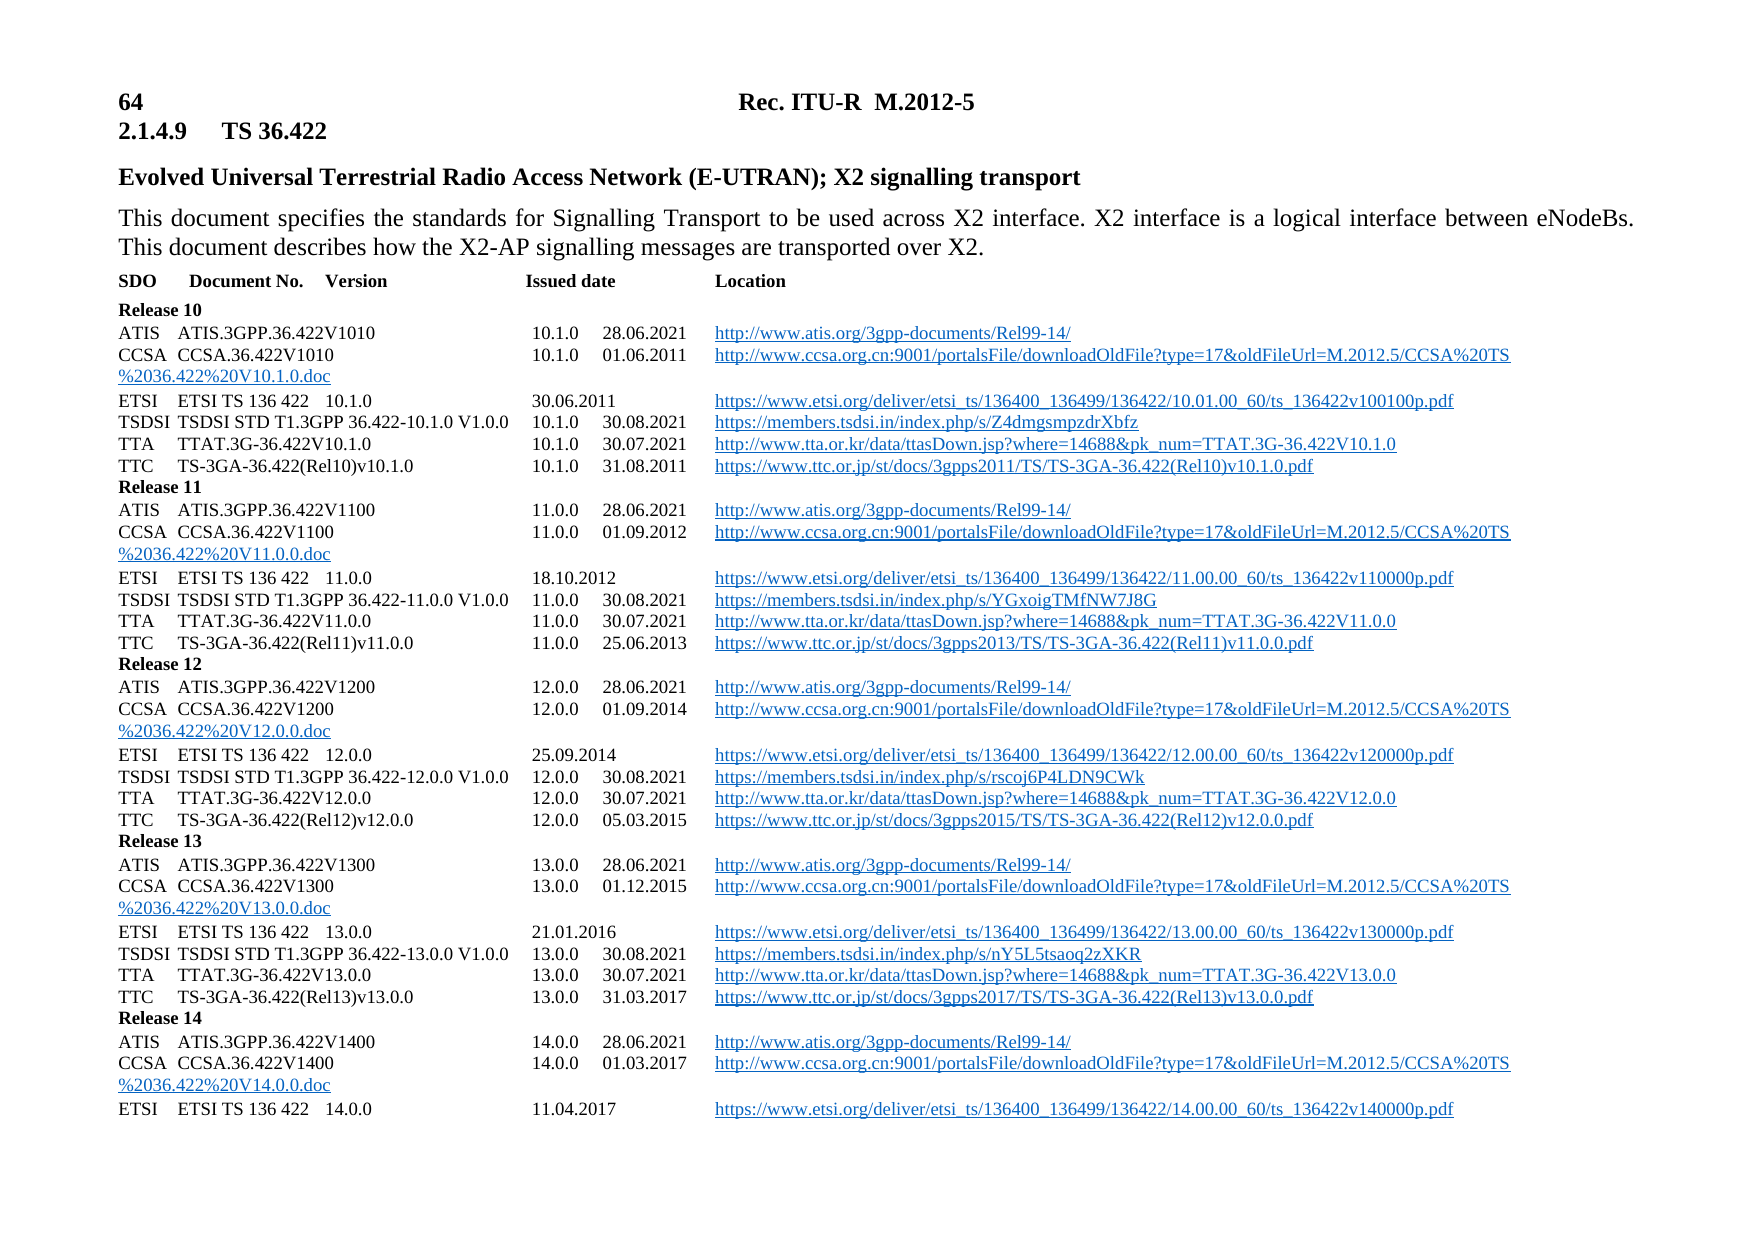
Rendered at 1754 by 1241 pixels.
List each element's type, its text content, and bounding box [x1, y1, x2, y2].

text CCSA CCSA.36.422V1010 10.1.0 01.06.2011 http://www.ccsa.org.cn:9001/portalsFile/downloadOldFile?type=17&oldFileUrl=M.2012.5/CCSA%20TS%2036.422%20V10.1.0.doc [118, 344, 1636, 387]
text ETSI ETSI TS 136 422 11.0.0 18.10.2012 https://www.etsi.org/deliver/etsi_ts/136400_136499/136422/11.00.00_60/ts_136422v110000p.pdf [118, 567, 1636, 588]
text ETSI ETSI TS 136 422 13.0.0 21.01.2016 https://www.etsi.org/deliver/etsi_ts/136400_136499/136422/13.00.00_60/ts_136422v130000p.pdf [118, 921, 1636, 943]
text ATIS ATIS.3GPP.36.422V1010 10.1.0 28.06.2021 http://www.atis.org/3gpp-documents/Rel99-14/ [118, 322, 1636, 344]
text Release 10 [118, 299, 1636, 321]
text TTC TS-3GA-36.422(Rel10)v10.1.0 10.1.0 31.08.2011 https://www.ttc.or.jp/st/docs/3gpps2011/TS/TS-3GA-36.422(Rel10)v10.1.0.pdf [118, 454, 1636, 476]
text ATIS ATIS.3GPP.36.422V1400 14.0.0 28.06.2021 http://www.atis.org/3gpp-documents/Rel99-14/ [118, 1031, 1636, 1052]
text TTA TTAT.3G-36.422V13.0.0 13.0.0 30.07.2021 http://www.tta.or.kr/data/ttasDown.jsp?where=14688&pk_num=TTAT.3G-36.422V13.0.0 [118, 964, 1636, 986]
text TTC TS-3GA-36.422(Rel13)v13.0.0 13.0.0 31.03.2017 https://www.ttc.or.jp/st/docs/3gpps2017/TS/TS-3GA-36.422(Rel13)v13.0.0.pdf [118, 986, 1636, 1007]
text ETSI ETSI TS 136 422 10.1.0 30.06.2011 https://www.etsi.org/deliver/etsi_ts/136400_136499/136422/10.01.00_60/ts_136422v100100p.pdf [118, 390, 1636, 411]
text CCSA CCSA.36.422V1100 11.0.0 01.09.2012 http://www.ccsa.org.cn:9001/portalsFile/downloadOldFile?type=17&oldFileUrl=M.2012.5/CCSA%20TS%2036.422%20V11.0.0.doc [118, 521, 1636, 564]
text ETSI ETSI TS 136 422 12.0.0 25.09.2014 https://www.etsi.org/deliver/etsi_ts/136400_136499/136422/12.00.00_60/ts_136422v120000p.pdf [118, 744, 1636, 766]
text TTC TS-3GA-36.422(Rel12)v12.0.0 12.0.0 05.03.2015 https://www.ttc.or.jp/st/docs/3gpps2015/TS/TS-3GA-36.422(Rel12)v12.0.0.pdf [118, 809, 1636, 830]
text Release 14 [118, 1007, 1636, 1029]
text TTA TTAT.3G-36.422V10.1.0 10.1.0 30.07.2021 http://www.tta.or.kr/data/ttasDown.jsp?where=14688&pk_num=TTAT.3G-36.422V10.1.0 [118, 433, 1636, 454]
text CCSA CCSA.36.422V1200 12.0.0 01.09.2014 http://www.ccsa.org.cn:9001/portalsFile/downloadOldFile?type=17&oldFileUrl=M.2012.5/CCSA%20TS%2036.422%20V12.0.0.doc [118, 698, 1636, 741]
text ATIS ATIS.3GPP.36.422V1200 12.0.0 28.06.2021 http://www.atis.org/3gpp-documents/Rel99-14/ [118, 676, 1636, 698]
text Release 12 [118, 653, 1636, 675]
text TSDSI TSDSI STD T1.3GPP 36.422-10.1.0 V1.0.0 10.1.0 30.08.2021 https://members.tsdsi.in/index.php/s/Z4dmgsmpzdrXbfz [118, 411, 1636, 433]
text TSDSI TSDSI STD T1.3GPP 36.422-11.0.0 V1.0.0 11.0.0 30.08.2021 https://members.tsdsi.in/index.php/s/YGxoigTMfNW7J8G [118, 588, 1636, 610]
text ATIS ATIS.3GPP.36.422V1100 11.0.0 28.06.2021 http://www.atis.org/3gpp-documents/Rel99-14/ [118, 499, 1636, 521]
text TSDSI TSDSI STD T1.3GPP 36.422-13.0.0 V1.0.0 13.0.0 30.08.2021 https://members.tsdsi.in/index.php/s/nY5L5tsaoq2zXKR [118, 943, 1636, 964]
text CCSA CCSA.36.422V1300 13.0.0 01.12.2015 http://www.ccsa.org.cn:9001/portalsFile/downloadOldFile?type=17&oldFileUrl=M.2012.5/CCSA%20TS%2036.422%20V13.0.0.doc [118, 875, 1636, 918]
text TTA TTAT.3G-36.422V11.0.0 11.0.0 30.07.2021 http://www.tta.or.kr/data/ttasDown.jsp?where=14688&pk_num=TTAT.3G-36.422V11.0.0 [118, 610, 1636, 632]
subtitle Evolved Universal Terrestrial Radio Access Network (E-UTRAN); X2 signalling transport [118, 162, 1636, 190]
text TSDSI TSDSI STD T1.3GPP 36.422-12.0.0 V1.0.0 12.0.0 30.08.2021 https://members.tsdsi.in/index.php/s/rscoj6P4LDN9CWk [118, 766, 1636, 787]
text This document specifies the standards for Signalling Transport to be used across X2 interface. X2 interface is a logical interface between eNodeBs. This document describes how the X2-AP signalling messages are transported over X2. [118, 203, 1636, 260]
text SDO Document No. Version Issued date Location [118, 270, 1636, 292]
text CCSA CCSA.36.422V1400 14.0.0 01.03.2017 http://www.ccsa.org.cn:9001/portalsFile/downloadOldFile?type=17&oldFileUrl=M.2012.5/CCSA%20TS%2036.422%20V14.0.0.doc [118, 1052, 1636, 1095]
text ATIS ATIS.3GPP.36.422V1300 13.0.0 28.06.2021 http://www.atis.org/3gpp-documents/Rel99-14/ [118, 853, 1636, 875]
text TTC TS-3GA-36.422(Rel11)v11.0.0 11.0.0 25.06.2013 https://www.ttc.or.jp/st/docs/3gpps2013/TS/TS-3GA-36.422(Rel11)v11.0.0.pdf [118, 632, 1636, 653]
text Release 13 [118, 830, 1636, 852]
text TTA TTAT.3G-36.422V12.0.0 12.0.0 30.07.2021 http://www.tta.or.kr/data/ttasDown.jsp?where=14688&pk_num=TTAT.3G-36.422V12.0.0 [118, 787, 1636, 809]
text Release 11 [118, 476, 1636, 498]
text ETSI ETSI TS 136 422 14.0.0 11.04.2017 https://www.etsi.org/deliver/etsi_ts/136400_136499/136422/14.00.00_60/ts_136422v140000p.pdf [118, 1098, 1636, 1120]
subtitle 2.1.4.9 TS 36.422 [118, 116, 1636, 145]
